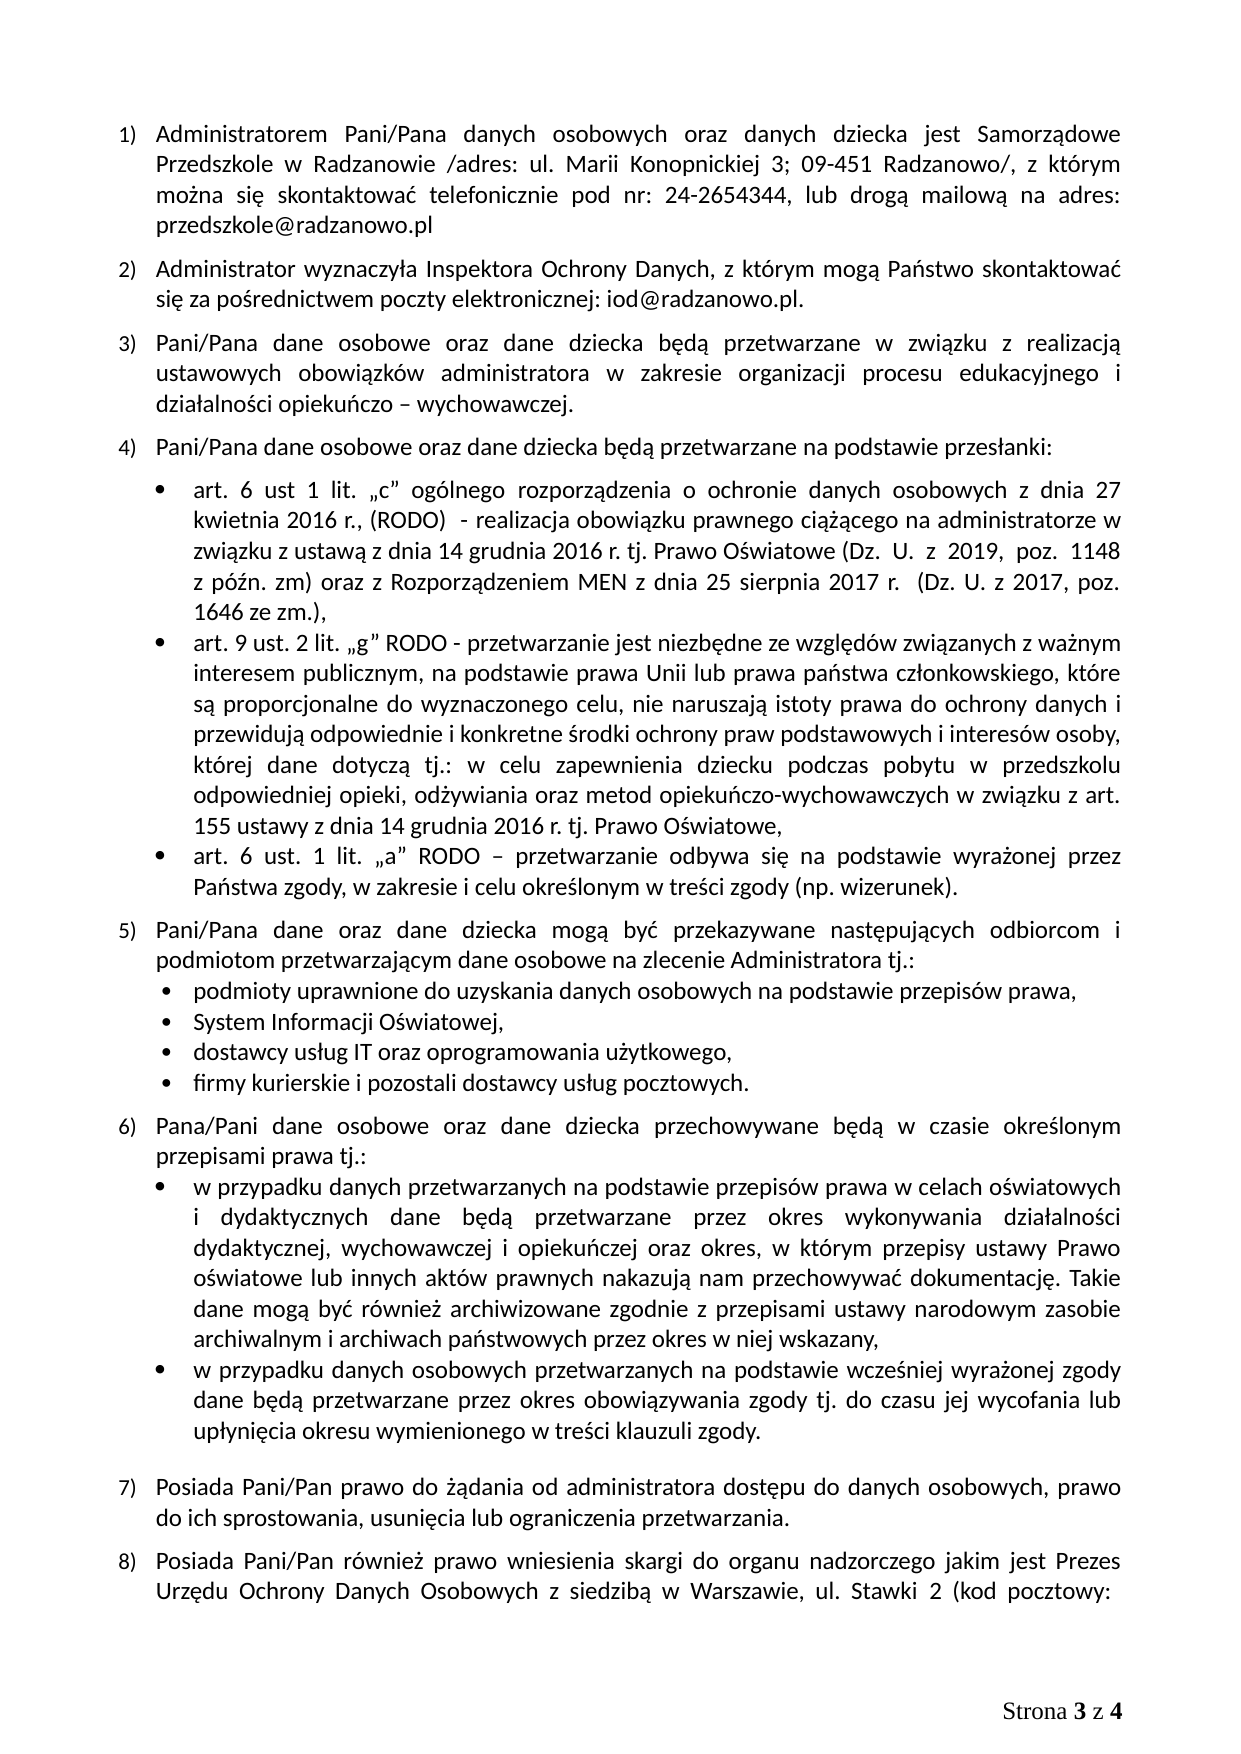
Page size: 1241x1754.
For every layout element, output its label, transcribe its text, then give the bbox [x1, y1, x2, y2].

list art. 9 ust. 2 lit. „g” RODO - przetwarzanie jest niezbędne ze względów związanych z ważnym interesem publicznym, na podstawie prawa Unii lub prawa państwa członkowskiego, które są proporcjonalne do wyznaczonego celu, nie naruszają istoty prawa do ochrony danych i przewidują odpowiednie i konkretne środki ochrony praw podstawowych i interesów osoby, której dane dotyczą tj.: w celu zapewnienia dziecku podczas pobytu w przedszkolu odpowiedniej opieki, odżywiania oraz metod opiekuńczo-wychowawczych w związku z art. 155 ustawy z dnia 14 grudnia 2016 r. tj. Prawo Oświatowe, [156, 627, 1122, 840]
list Posiada Pani/Pan prawo do żądania od administratora dostępu do danych osobowych, prawo do ich sprostowania, usunięcia lub ograniczenia przetwarzania. [118, 1471, 1122, 1532]
list dostawcy usług IT oraz oprogramowania użytkowego, [162, 1036, 1122, 1067]
list firmy kurierskie i pozostali dostawcy usług pocztowych. [162, 1067, 1122, 1097]
list podmioty uprawnione do uzyskania danych osobowych na podstawie przepisów prawa, [162, 975, 1122, 1006]
list Pani/Pana dane oraz dane dziecka mogą być przekazywane następujących odbiorcom i podmiotom przetwarzającym dane osobowe na zlecenie Administratora tj.: [118, 914, 1122, 975]
list System Informacji Oświatowej, [162, 1006, 1122, 1036]
list Pana/Pani dane osobowe oraz dane dziecka przechowywane będą w czasie określonym przepisami prawa tj.: [118, 1110, 1122, 1171]
list Pani/Pana dane osobowe oraz dane dziecka będą przetwarzane na podstawie przesłanki: [118, 431, 1122, 461]
list Administrator wyznaczyła Inspektora Ochrony Danych, z którym mogą Państwo skontaktować się za pośrednictwem poczty elektronicznej: iod@radzanowo.pl. [118, 253, 1122, 314]
list art. 6 ust 1 lit. „c” ogólnego rozporządzenia o ochronie danych osobowych z dnia 27 kwietnia 2016 r., (RODO) - realizacja obowiązku prawnego ciążącego na administratorze w związku z ustawą z dnia 14 grudnia 2016 r. tj. Prawo Oświatowe (Dz. U. z 2019, poz. 1148 z późn. zm) oraz z Rozporządzeniem MEN z dnia 25 sierpnia 2017 r. (Dz. U. z 2017, poz. 1646 ze zm.), [156, 474, 1122, 627]
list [118, 1545, 1122, 1606]
list w przypadku danych osobowych przetwarzanych na podstawie wcześniej wyrażonej zgody dane będą przetwarzane przez okres obowiązywania zgody tj. do czasu jej wycofania lub upłynięcia okresu wymienionego w treści klauzuli zgody. [156, 1354, 1122, 1446]
list art. 6 ust. 1 lit. „a” RODO – przetwarzanie odbywa się na podstawie wyrażonej przez Państwa zgody, w zakresie i celu określonym w treści zgody (np. wizerunek). [156, 840, 1122, 901]
list w przypadku danych przetwarzanych na podstawie przepisów prawa w celach oświatowych i dydaktycznych dane będą przetwarzane przez okres wykonywania działalności dydaktycznej, wychowawczej i opiekuńczej oraz okres, w którym przepisy ustawy Prawo oświatowe lub innych aktów prawnych nakazują nam przechowywać dokumentację. Takie dane mogą być również archiwizowane zgodnie z przepisami ustawy narodowym zasobie archiwalnym i archiwach państwowych przez okres w niej wskazany, [156, 1171, 1122, 1354]
list Pani/Pana dane osobowe oraz dane dziecka będą przetwarzane w związku z realizacją ustawowych obowiązków administratora w zakresie organizacji procesu edukacyjnego i działalności opiekuńczo – wychowawczej. [118, 327, 1122, 418]
list Administratorem Pani/Pana danych osobowych oraz danych dziecka jest Samorządowe Przedszkole w Radzanowie /adres: ul. Marii Konopnickiej 3; 09-451 Radzanowo/, z którym można się skontaktować telefonicznie pod nr: 24-2654344, lub drogą mailową na adres: przedszkole@radzanowo.pl [118, 118, 1122, 240]
